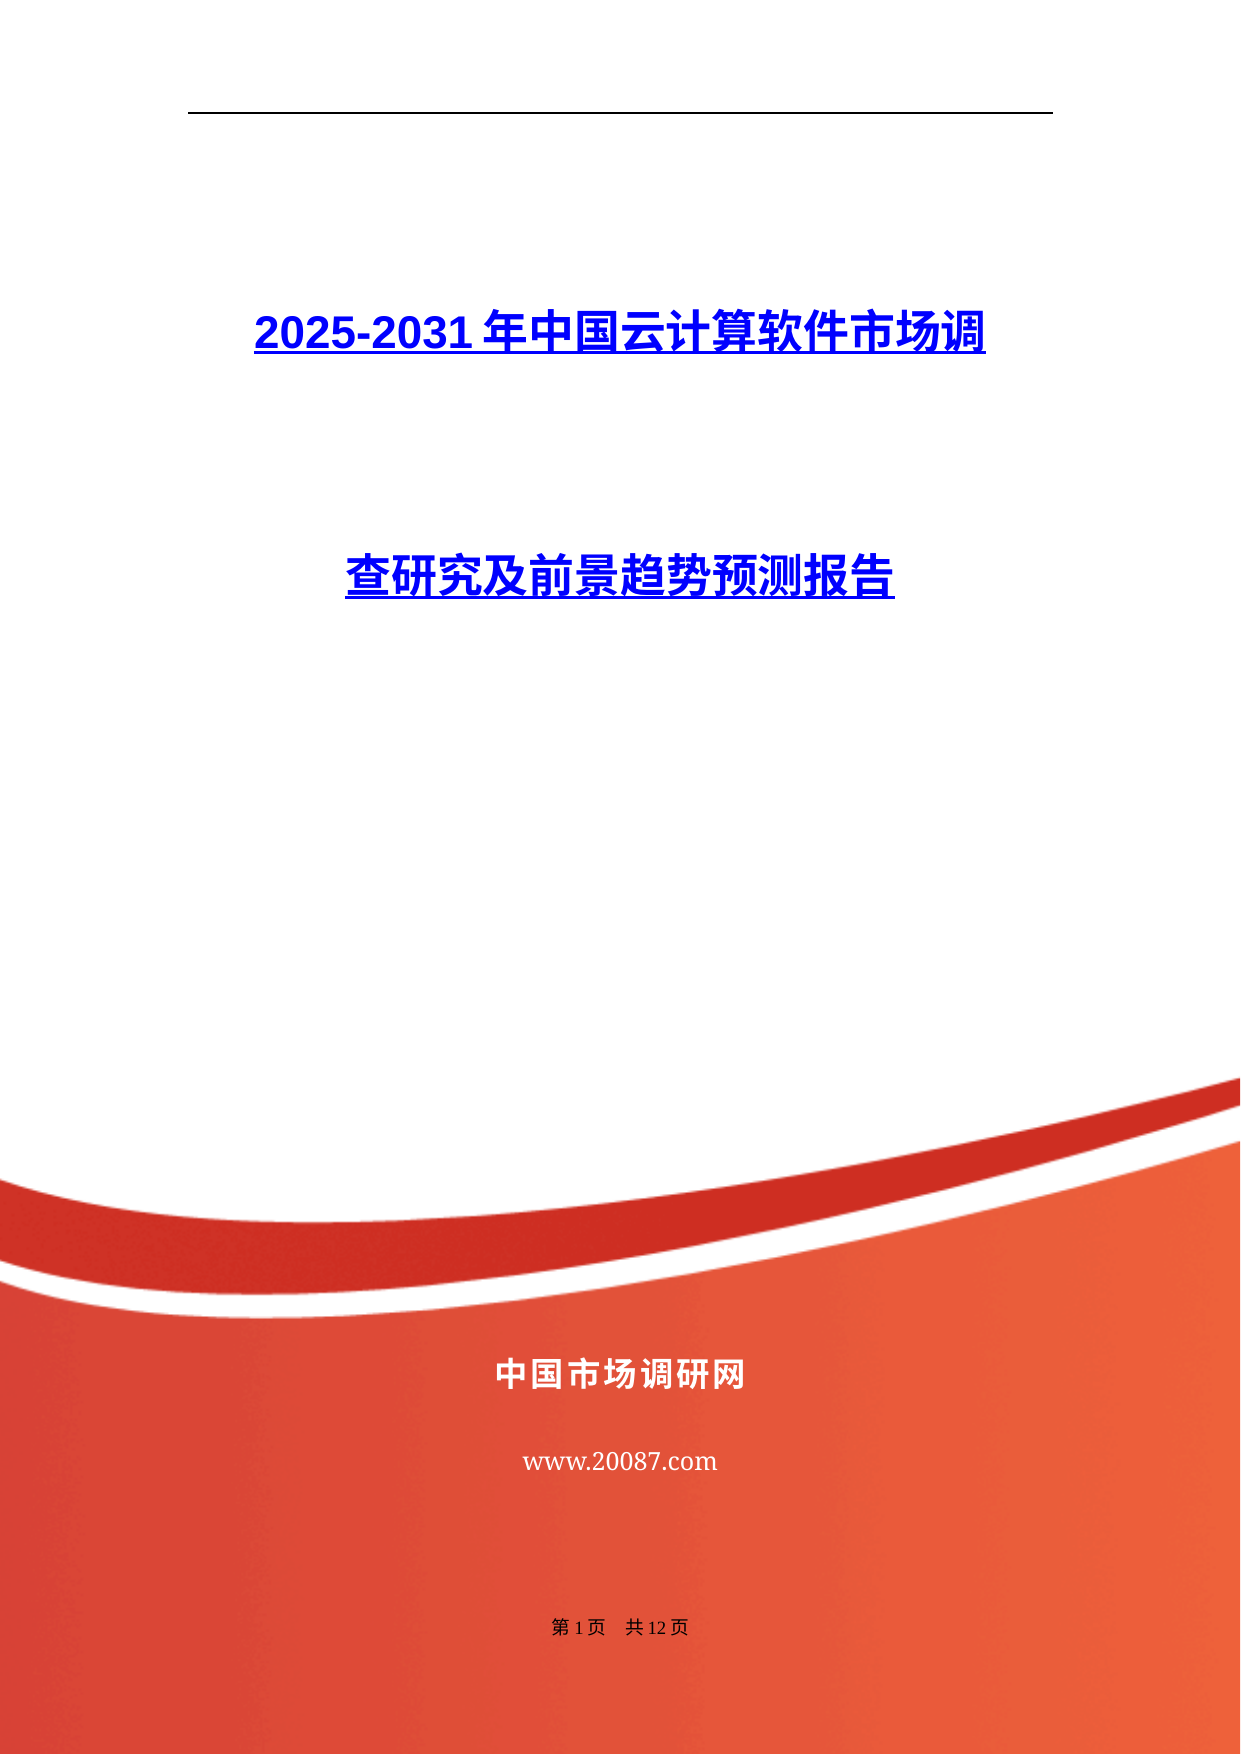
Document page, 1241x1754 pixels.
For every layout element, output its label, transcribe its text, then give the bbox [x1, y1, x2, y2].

text www.20087.com [187, 1428, 1053, 1493]
picture [0, 1006, 1241, 1754]
subtitle 中国市场调研网 [187, 1339, 1053, 1404]
table_header 2025-2031年中国云计算软件市场调查研究及前景趋势预测报告 [188, 207, 1053, 773]
